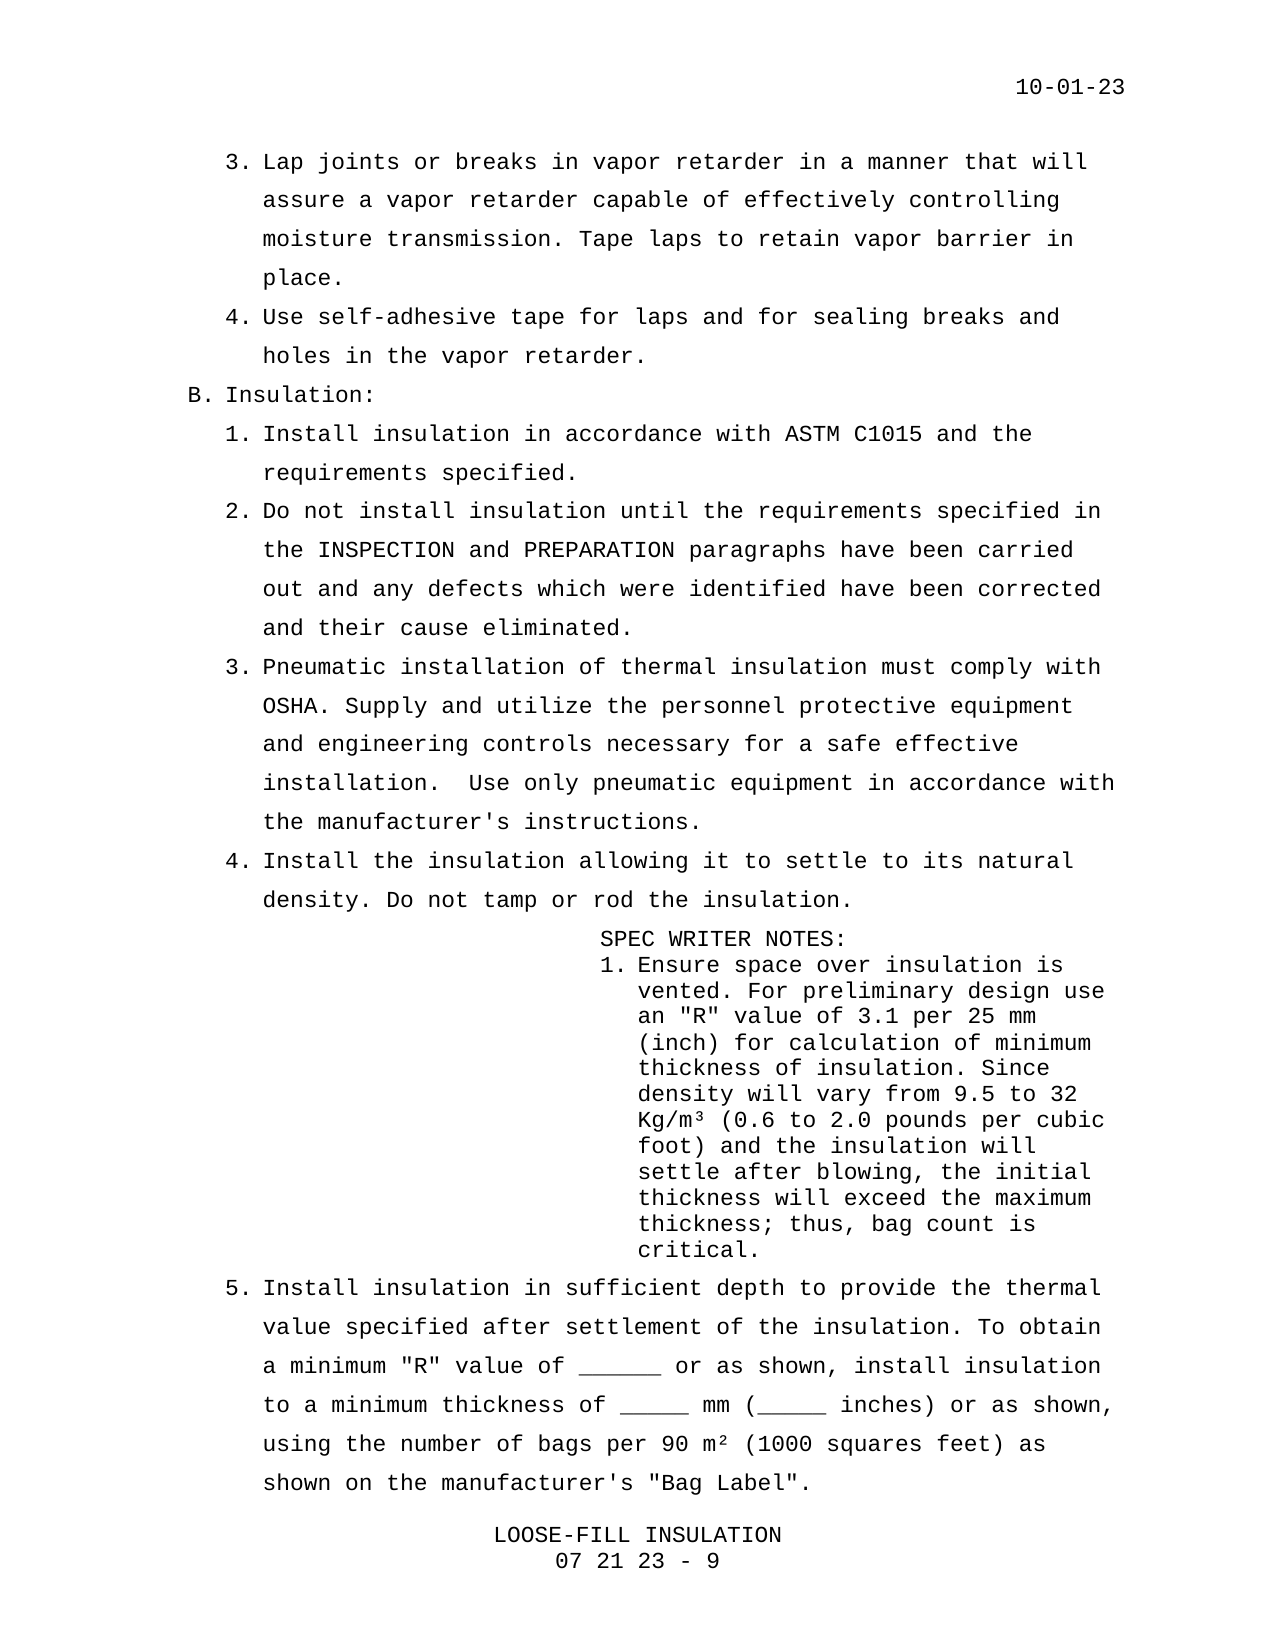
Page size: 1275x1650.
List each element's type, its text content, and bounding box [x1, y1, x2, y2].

text 3. Pneumatic installation of thermal insulation must comply with OSHA. Supply and utilize the personnel protective equipment and engineering controls necessary for a safe effective installation. Use only pneumatic equipment in accordance with the manufacturer's instructions. [225, 655, 1125, 836]
text 4. Install the insulation allowing it to settle to its natural density. Do not tamp or rod the insulation. [225, 849, 1125, 914]
text 3. Lap joints or breaks in vapor retarder in a manner that will assure a vapor retarder capable of effectively controlling moisture transmission. Tape laps to retain vapor barrier in place. [225, 150, 1125, 292]
text SPEC WRITER NOTES: [600, 927, 1125, 953]
text B. Insulation: [187, 383, 1125, 409]
text 4. Use self-adhesive tape for laps and for sealing breaks and holes in the vapor retarder. [225, 305, 1125, 370]
text 5. Install insulation in sufficient depth to provide the thermal value specified after settlement of the insulation. To obtain a minimum "R" value of ______ or as shown, install insulation to a minimum thickness of _____ mm (_____ inches) or as shown, using the number of bags per 90 m² (1000 squares feet) as shown on the manufacturer's "Bag Label". [225, 1277, 1125, 1497]
text 2. Do not install insulation until the requirements specified in the INSPECTION and PREPARATION paragraphs have been carried out and any defects which were identified have been corrected and their cause eliminated. [225, 500, 1125, 642]
text 1. Install insulation in accordance with ASTM C1015 and the requirements specified. [225, 422, 1125, 487]
text 1. Ensure space over insulation is vented. For preliminary design use an "R" value of 3.1 per 25 mm (inch) for calculation of minimum thickness of insulation. Since density will vary from 9.5 to 32 Kg/m³ (0.6 to 2.0 pounds per cubic foot) and the insulation will settle after blowing, the initial thickness will exceed the maximum thickness; thus, bag count is critical. [600, 953, 1125, 1264]
